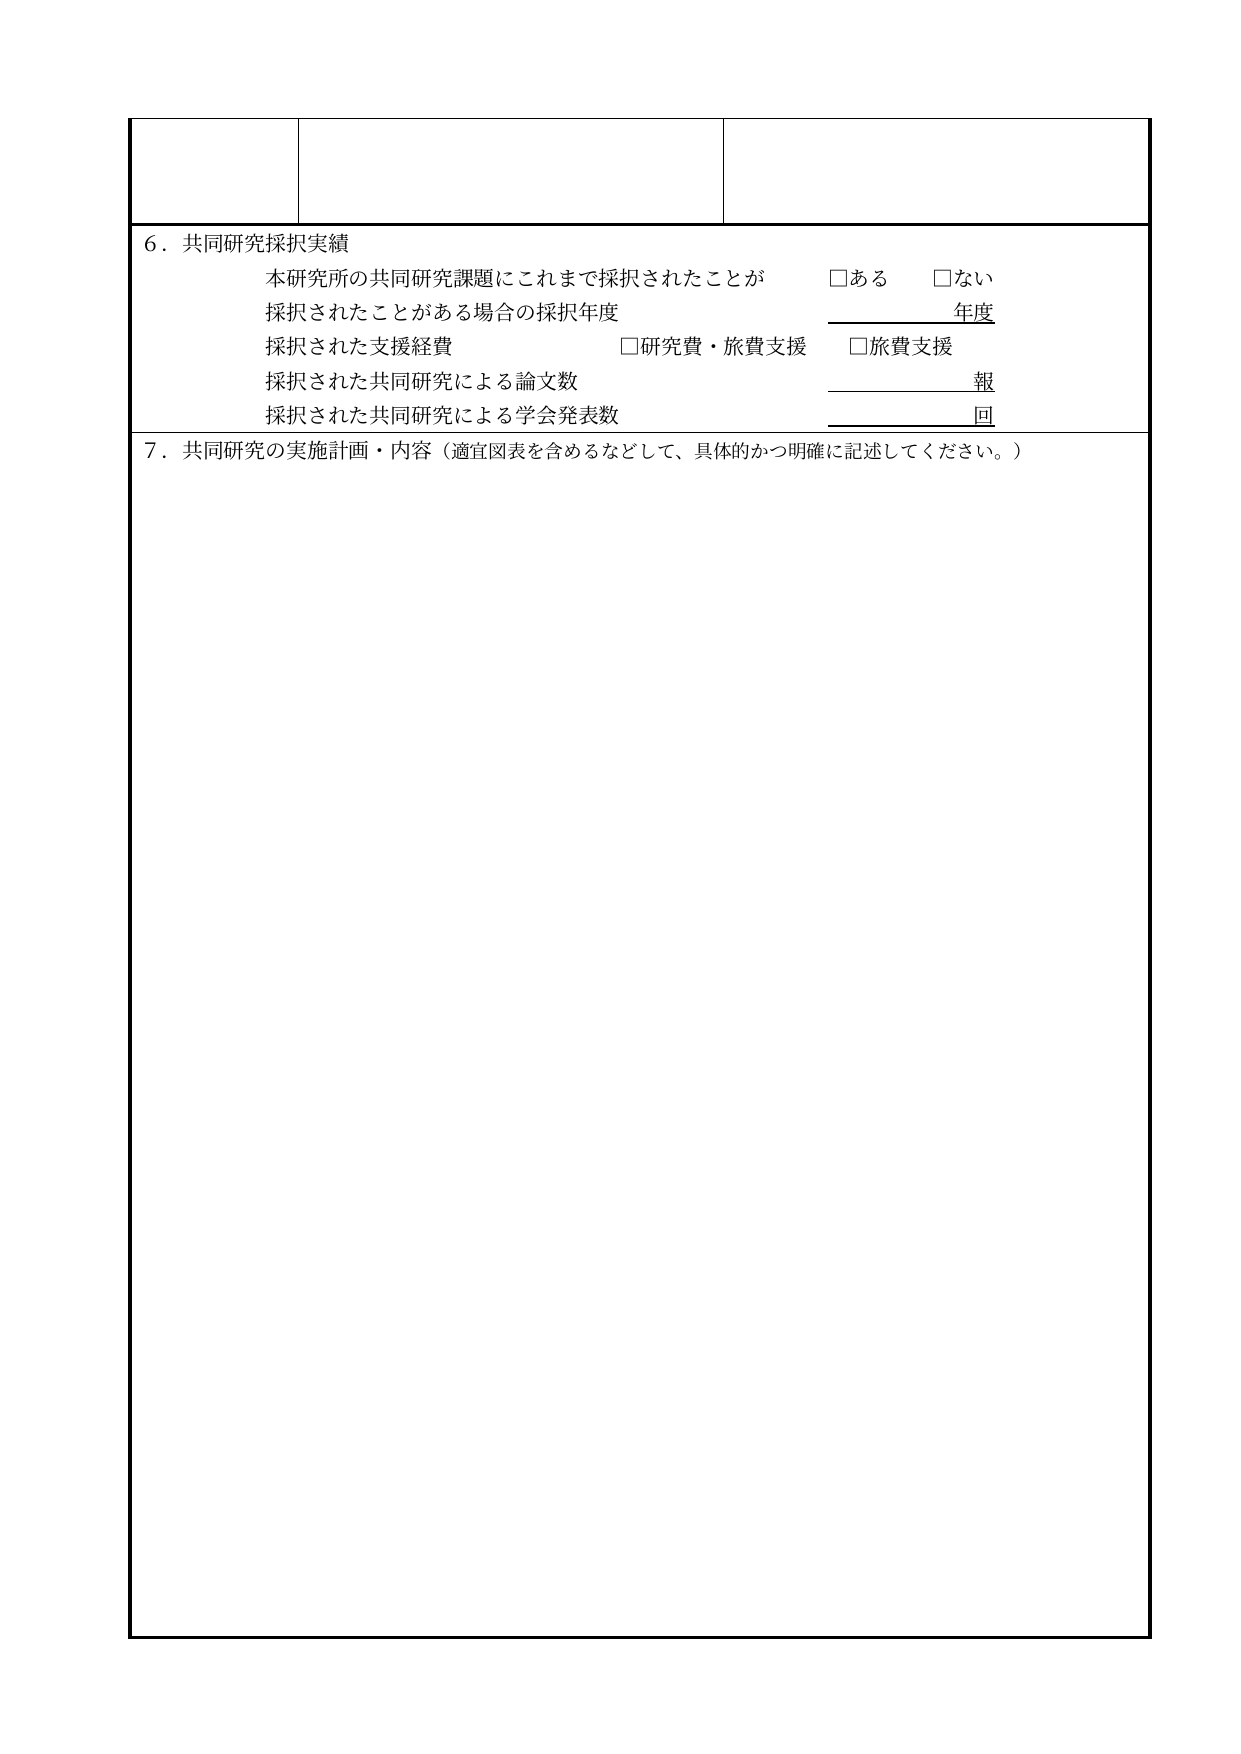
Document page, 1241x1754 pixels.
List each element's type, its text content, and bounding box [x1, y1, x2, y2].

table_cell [132, 433, 1148, 1636]
table_cell [299, 119, 723, 222]
table_cell ６．共同研究採択実績 本研究所の共同研究課題にこれまで採択されたことが □ある □ない 採択されたことがある場合の採択年度 年度 採択された支援経費 □研究費・旅費支援 □旅費支援 採択された共同研究による論文数 報 採択された共同研究による学会発表数 回 [132, 226, 1148, 432]
table_cell [132, 119, 298, 222]
table_cell [724, 119, 1148, 222]
